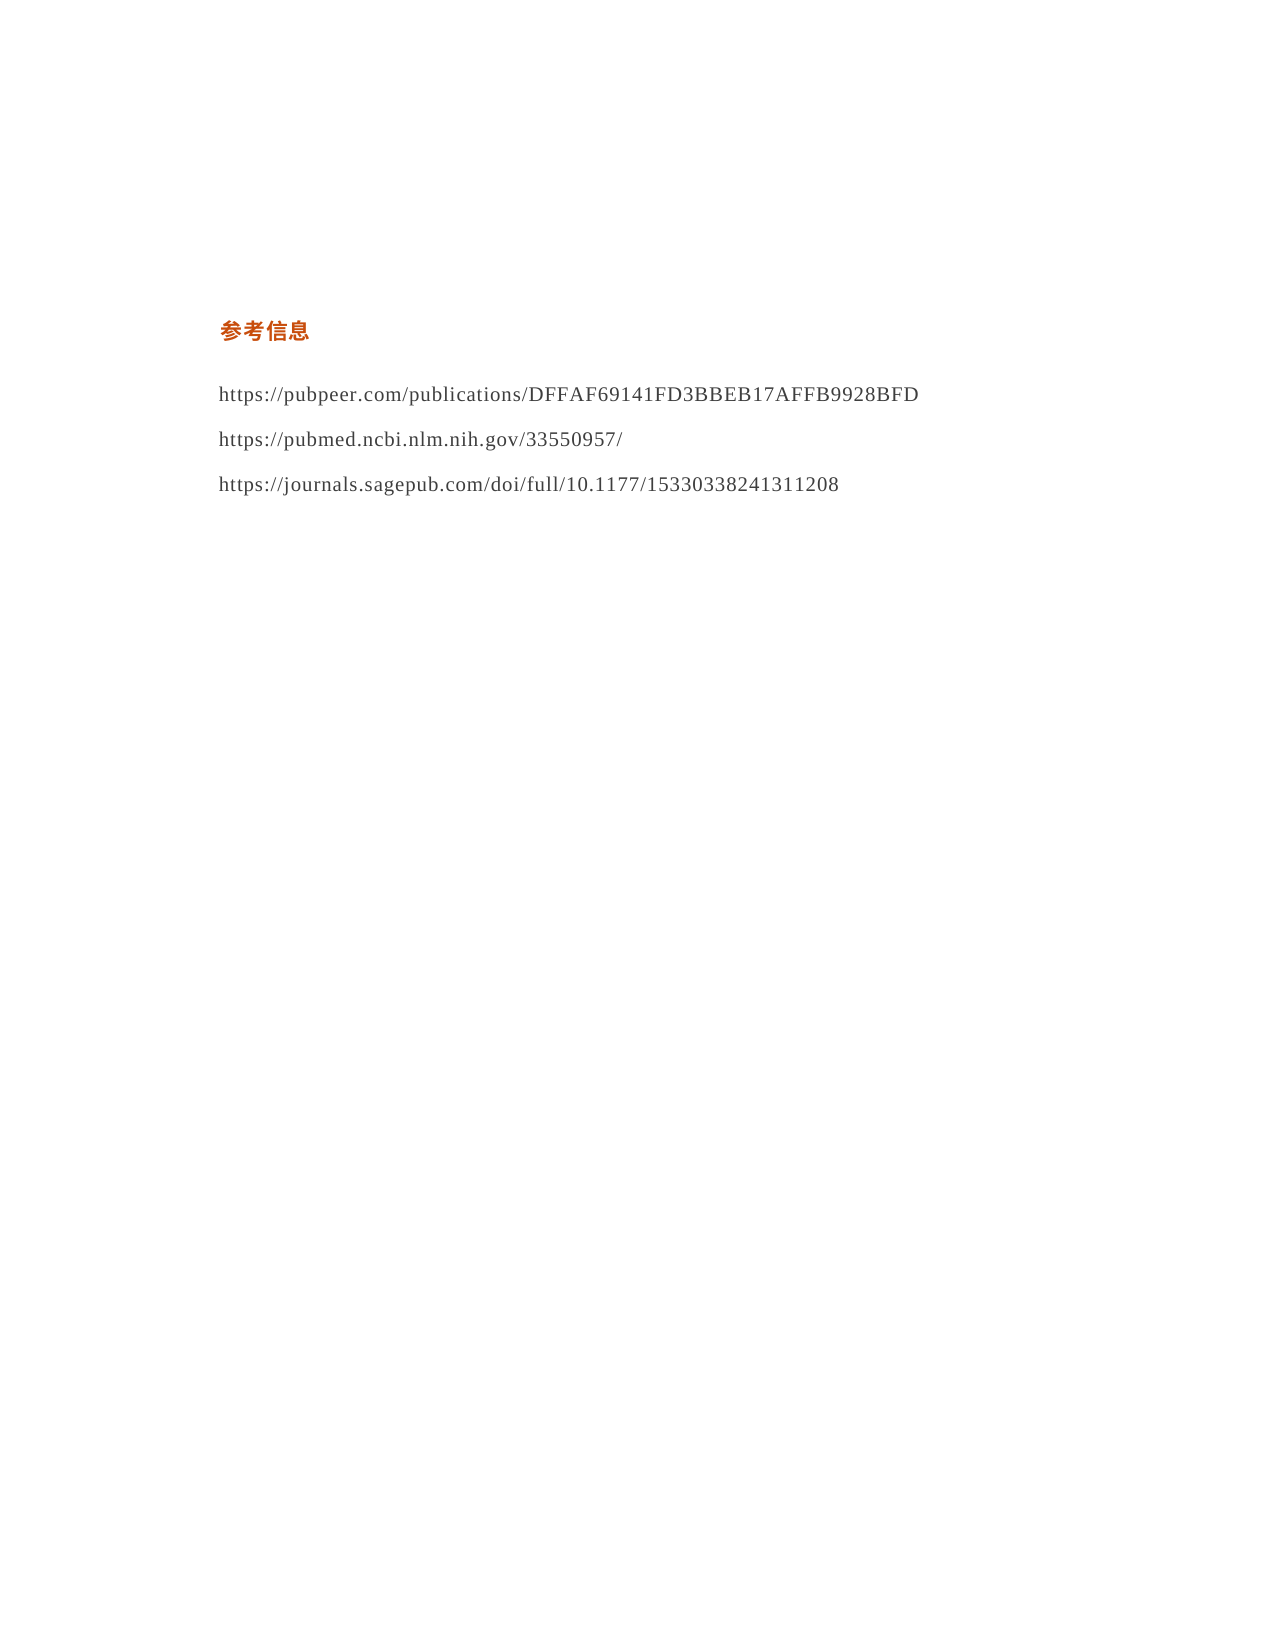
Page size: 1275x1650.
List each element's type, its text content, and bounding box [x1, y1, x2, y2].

text 参考信息 [220, 306, 1055, 346]
text https://pubpeer.com/publications/DFFAF69141FD3BBEB17AFFB9928BFD [219, 361, 1056, 406]
text https://pubmed.ncbi.nlm.nih.gov/33550957/ [219, 406, 1056, 451]
text https://journals.sagepub.com/doi/full/10.1177/15330338241311208 [219, 451, 1056, 496]
